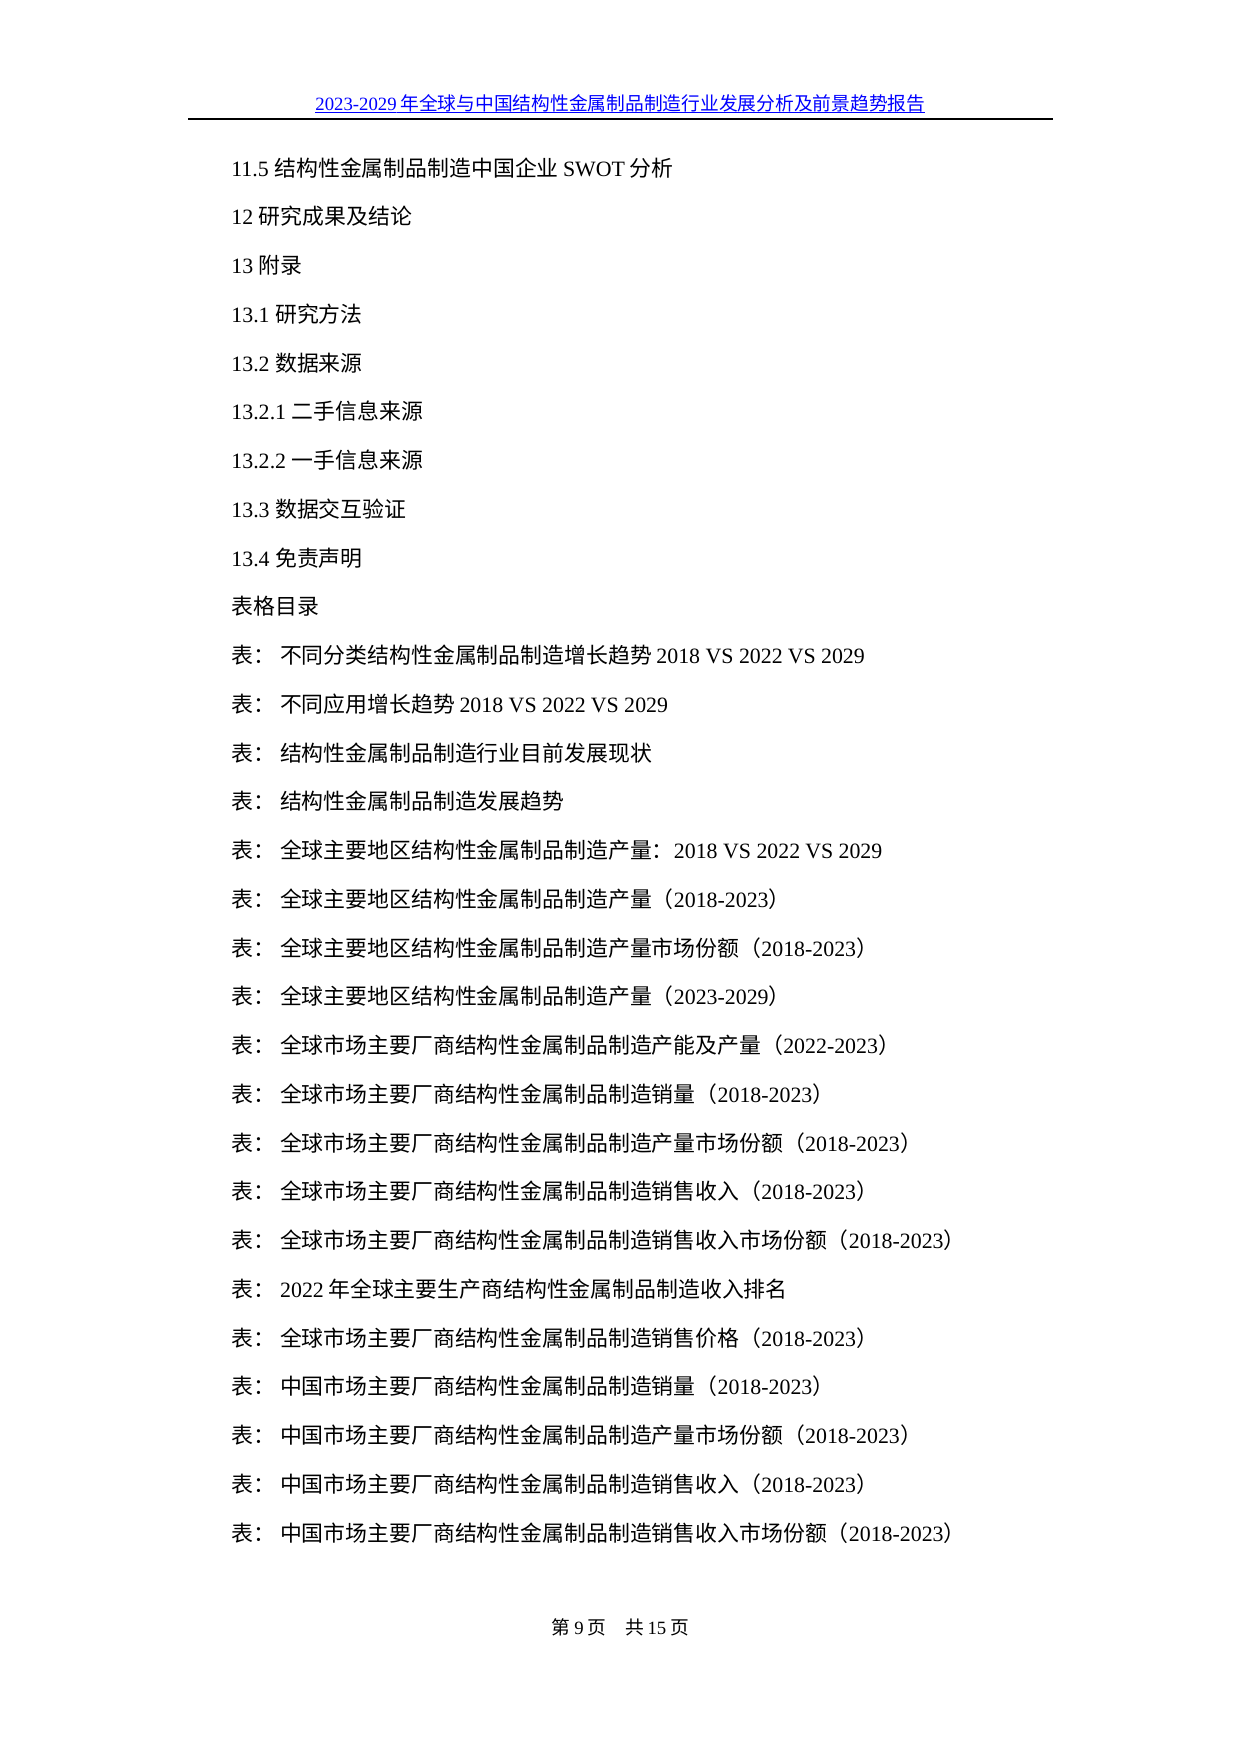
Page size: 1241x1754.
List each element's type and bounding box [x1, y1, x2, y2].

text [187, 150, 1053, 1548]
